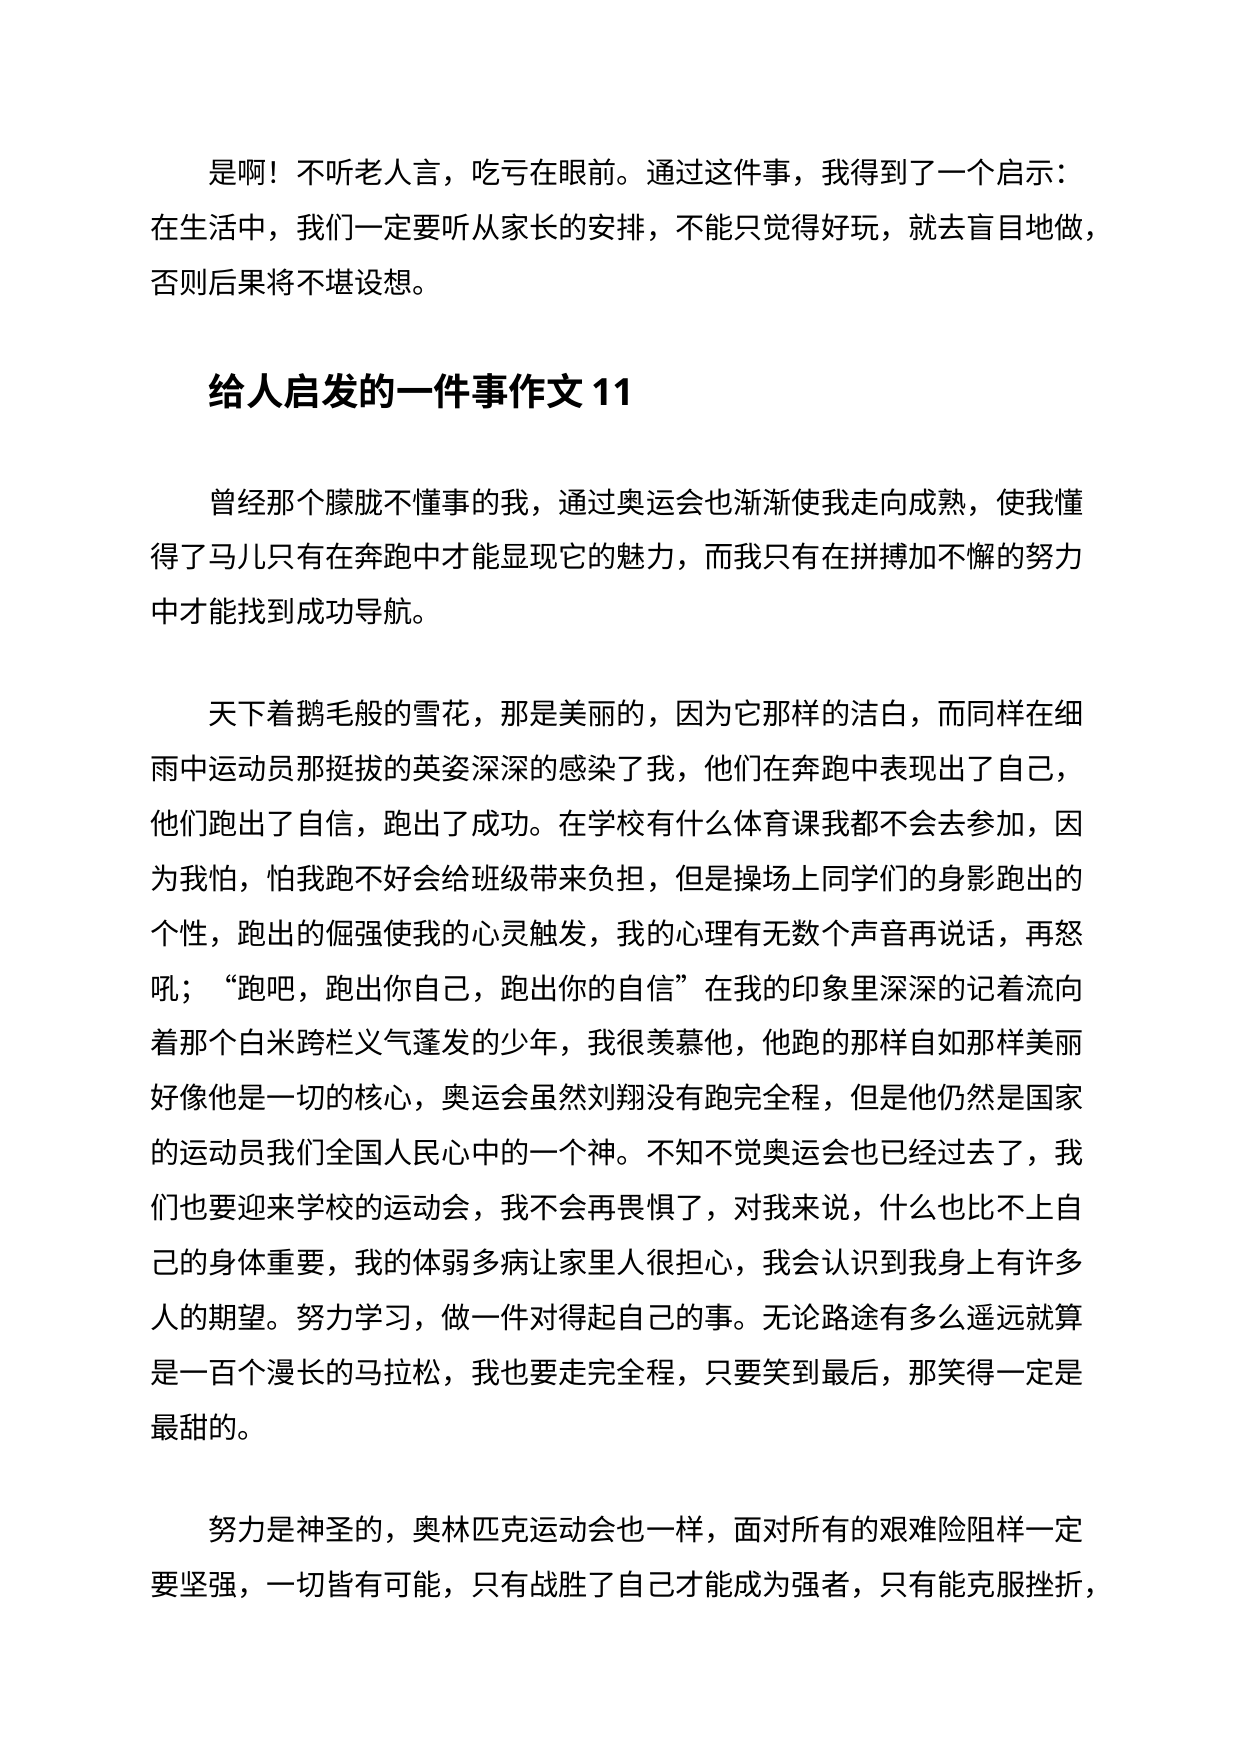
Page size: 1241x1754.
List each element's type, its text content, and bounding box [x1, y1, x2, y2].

text 给人启发的一件事作文11 [150, 362, 1090, 416]
text 曾经那个朦胧不懂事的我，通过奥运会也渐渐使我走向成熟，使我懂得了马儿只有在奔跑中才能显现它的魅力，而我只有在拼搏加不懈的努力中才能找到成功导航。 [150, 479, 1090, 631]
text 天下着鹅毛般的雪花，那是美丽的，因为它那样的洁白，而同样在细雨中运动员那挺拔的英姿深深的感染了我，他们在奔跑中表现出了自己，他们跑出了自信，跑出了成功。在学校有什么体育课我都不会去参加，因为我怕，怕我跑不好会给班级带来负担，但是操场上同学们的身影跑出的个性，跑出的倔强使我的心灵触发，我的心理有无数个声音再说话，再怒吼；“跑吧，跑出你自己，跑出你的自信”在我的印象里深深的记着流向着那个白米跨栏义气蓬发的少年，我很羡慕他，他跑的那样自如那样美丽好像他是一切的核心，奥运会虽然刘翔没有跑完全程，但是他仍然是国家的运动员我们全国人民心中的一个神。不知不觉奥运会也已经过去了，我们也要迎来学校的运动会，我不会再畏惧了，对我来说，什么也比不上自己的身体重要，我的体弱多病让家里人很担心，我会认识到我身上有许多人的期望。努力学习，做一件对得起自己的事。无论路途有多么遥远就算是一百个漫长的马拉松，我也要走完全程，只要笑到最后，那笑得一定是最甜的。 [150, 691, 1090, 1447]
text 是啊！不听老人言，吃亏在眼前。通过这件事，我得到了一个启示：在生活中，我们一定要听从家长的安排，不能只觉得好玩，就去盲目地做，否则后果将不堪设想。 [150, 150, 1090, 302]
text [150, 1506, 1090, 1603]
